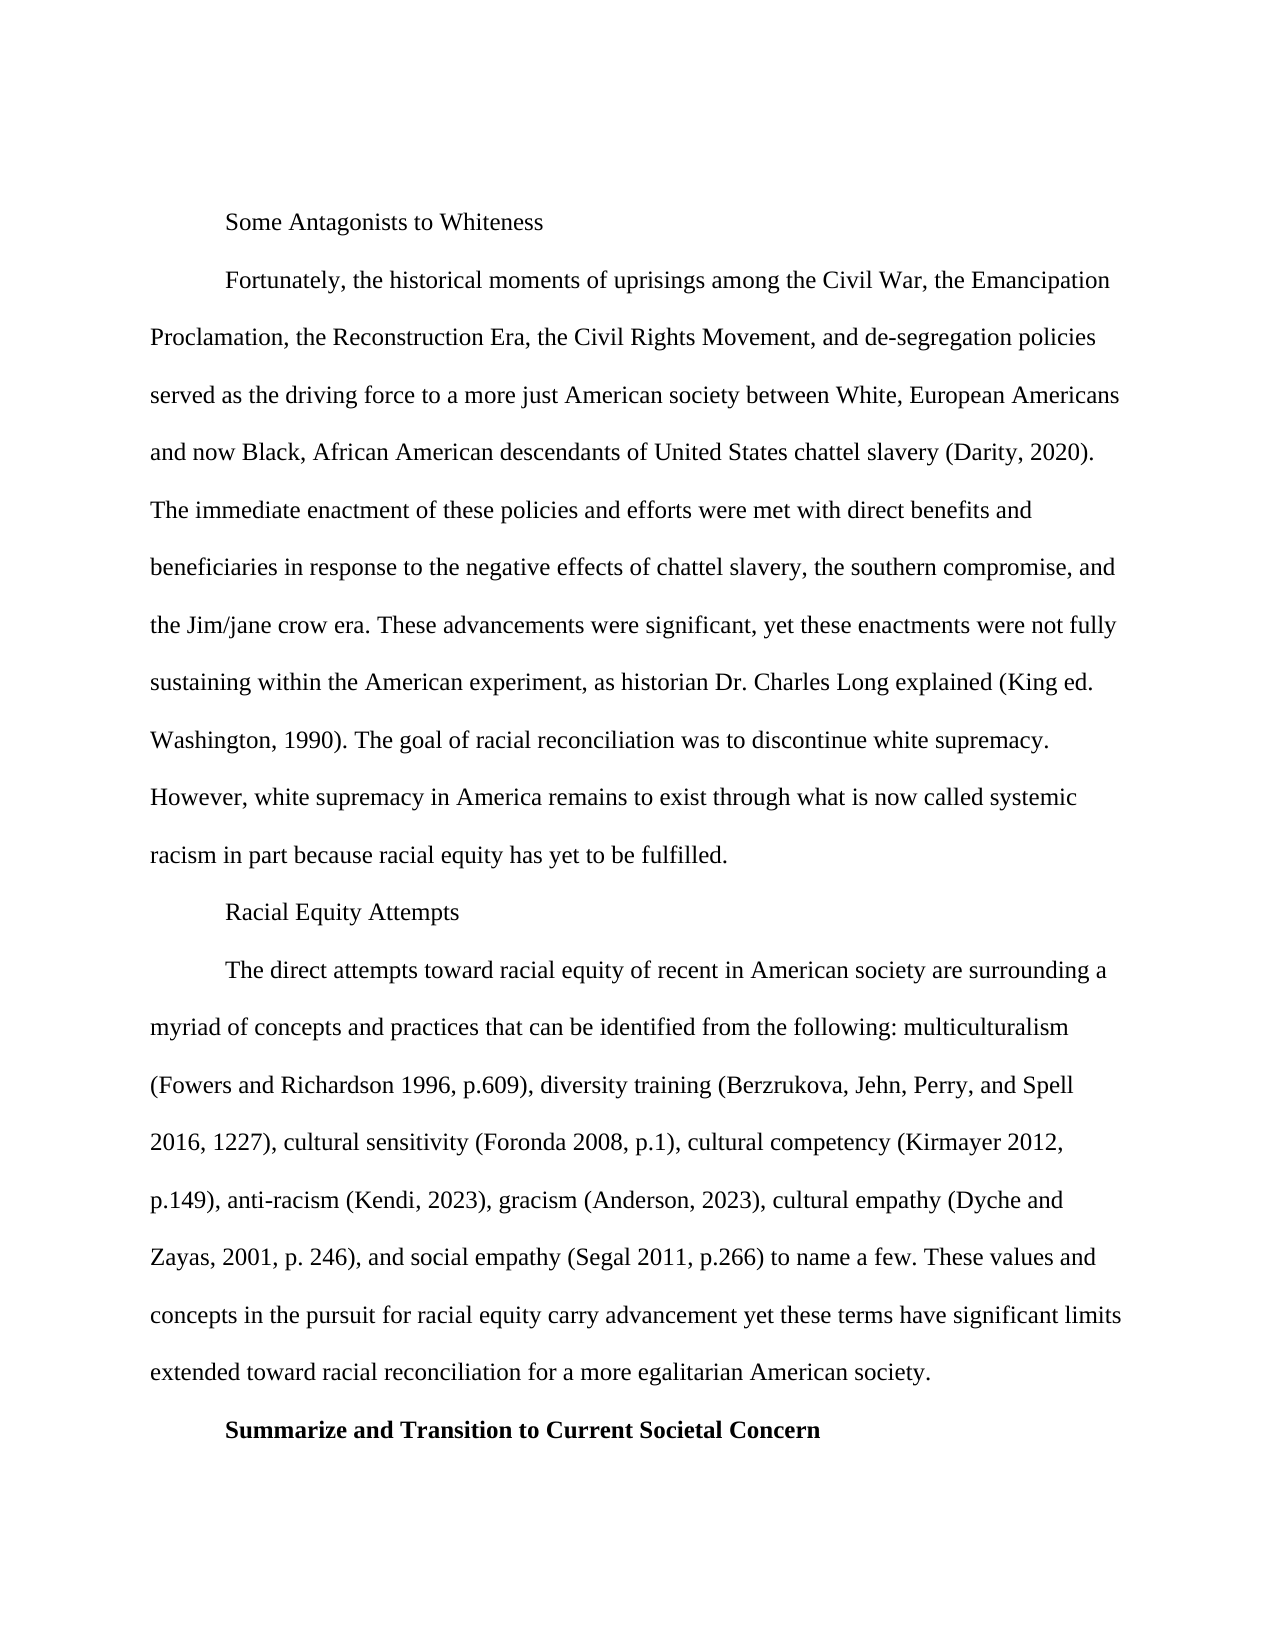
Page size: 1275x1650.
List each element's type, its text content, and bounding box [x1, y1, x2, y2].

text Summarize and Transition to Current Societal Concern [150, 1415, 1125, 1444]
text Racial Equity Attempts [150, 897, 1125, 926]
text Fortunately, the historical moments of uprisings among the Civil War, the Emancipation Proclamation, the Reconstruction Era, the Civil Rights Movement, and de-segregation policies served as the driving force to a more just American society between White, European Americans and now Black, African American descendants of United States chattel slavery (Darity, 2020). The immediate enactment of these policies and efforts were met with direct benefits and beneficiaries in response to the negative effects of chattel slavery, the southern compromise, and the Jim/jane crow era. These advancements were significant, yet these enactments were not fully sustaining within the American experiment, as historian Dr. Charles Long explained (King ed. Washington, 1990). The goal of racial reconciliation was to discontinue white supremacy. However, white supremacy in America remains to exist through what is now called systemic racism in part because racial equity has yet to be fulfilled. [150, 265, 1125, 869]
text Some Antagonists to Whiteness [150, 207, 1125, 236]
text The direct attempts toward racial equity of recent in American society are surrounding a myriad of concepts and practices that can be identified from the following: multiculturalism (Fowers and Richardson 1996, p.609), diversity training (Berzrukova, Jehn, Perry, and Spell 2016, 1227), cultural sensitivity (Foronda 2008, p.1), cultural competency (Kirmayer 2012, p.149), anti-racism (Kendi, 2023), gracism (Anderson, 2023), cultural empathy (Dyche and Zayas, 2001, p. 246), and social empathy (Segal 2011, p.266) to name a few. These values and concepts in the pursuit for racial equity carry advancement yet these terms have significant limits extended toward racial reconciliation for a more egalitarian American society. [150, 955, 1125, 1386]
